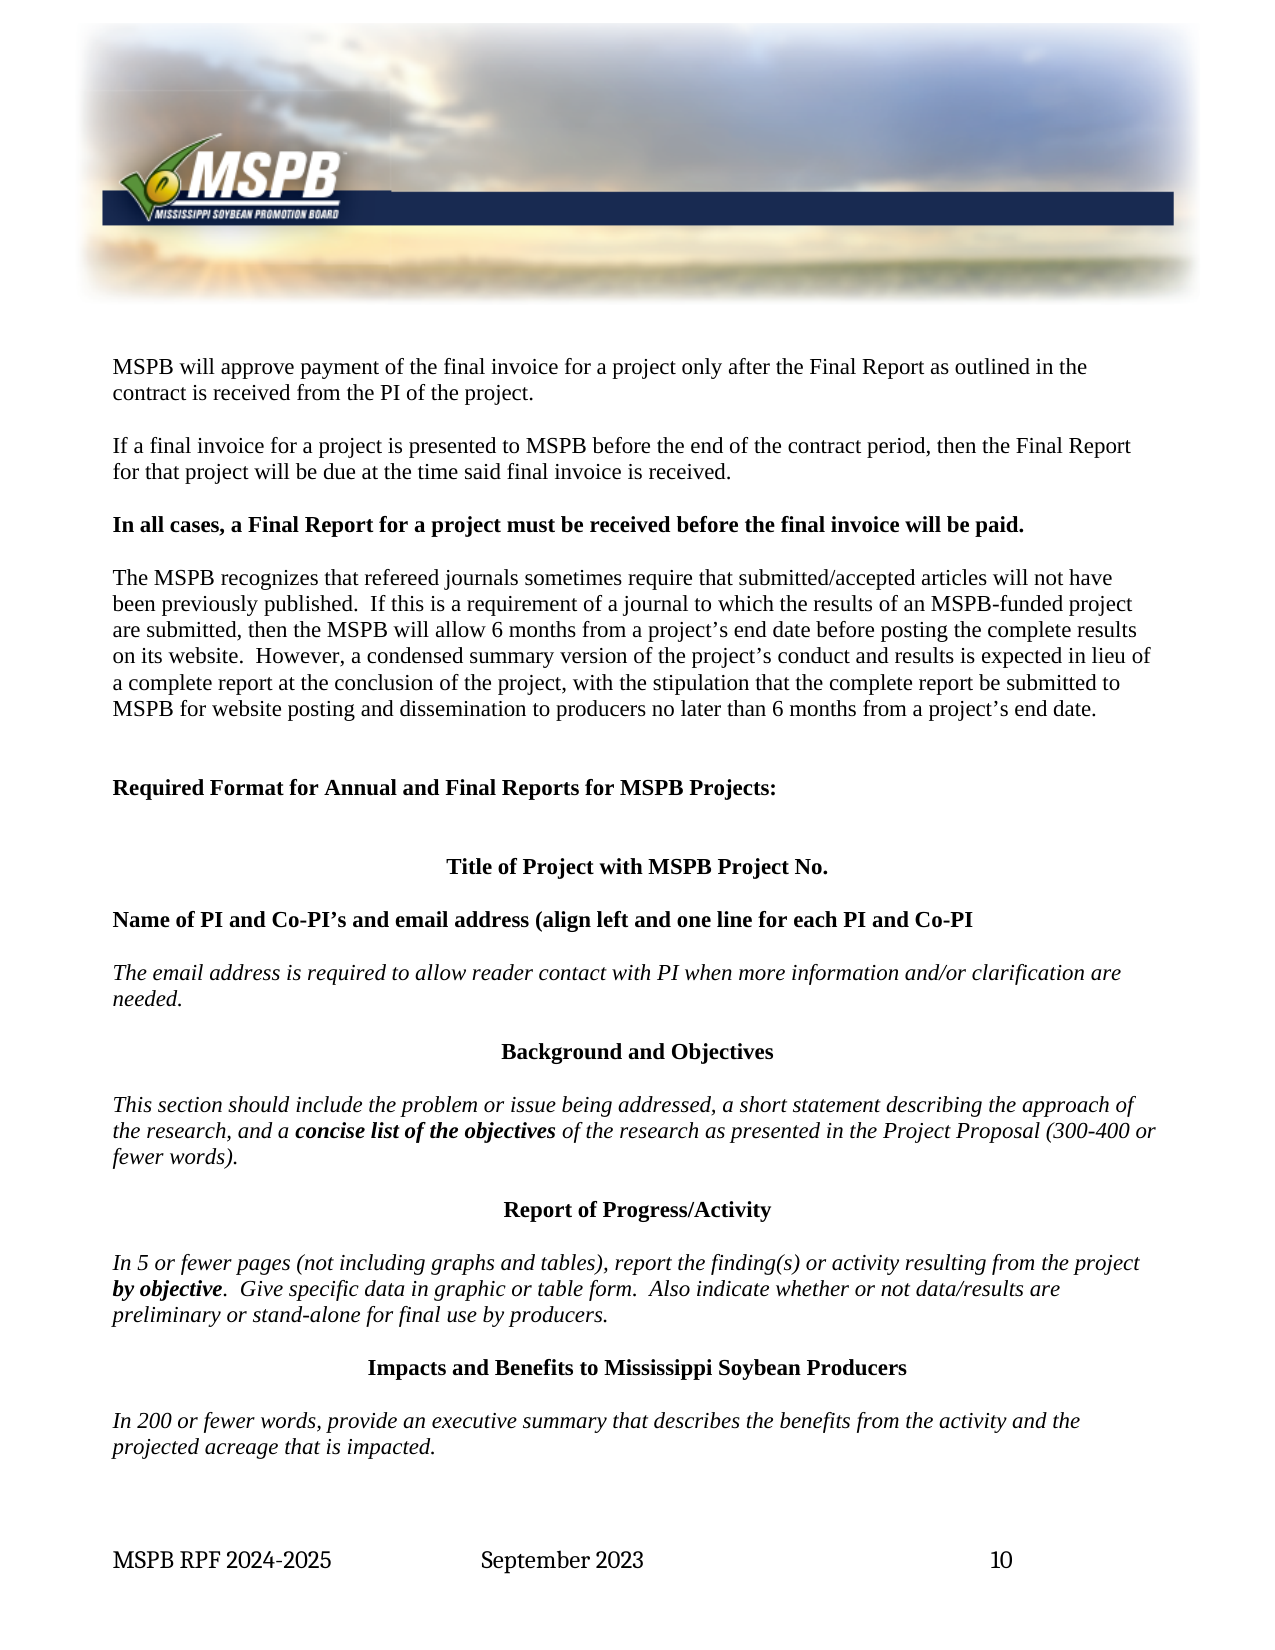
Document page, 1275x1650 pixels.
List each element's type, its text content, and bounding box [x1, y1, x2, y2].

text Report of Progress/Activity [112, 1196, 1162, 1222]
text In 200 or fewer words, provide an executive summary that describes the benefits from the activity and the projected acreage that is impacted. [112, 1407, 1162, 1459]
text If a final invoice for a project is presented to MSPB before the end of the contract period, then the Final Report for that project will be due at the time said final invoice is received. [112, 432, 1162, 484]
text Background and Objectives [112, 1038, 1162, 1064]
text Required Format for Annual and Final Reports for MSPB Projects: [112, 774, 1162, 801]
text Title of Project with MSPB Project No. [112, 853, 1162, 880]
text In 5 or fewer pages (not including graphs and tables), report the finding(s) or activity resulting from the project by objective. Give specific data in graphic or table form. Also indicate whether or not data/results are preliminary or stand-alone for final use by producers. [112, 1249, 1162, 1328]
text In all cases, a Final Report for a project must be received before the final invoice will be paid. [112, 511, 1162, 537]
text The MSPB recognizes that refereed journals sometimes require that submitted/accepted articles will not have been previously published. If this is a requirement of a journal to which the results of an MSPB-funded project are submitted, then the MSPB will allow 6 months from a project’s end date before posting the complete results on its website. However, a condensed summary version of the project’s conduct and results is expected in lieu of a complete report at the conclusion of the project, with the stipulation that the complete report be submitted to MSPB for website posting and dissemination to producers no later than 6 months from a project’s end date. [112, 563, 1162, 722]
text MSPB will approve payment of the final invoice for a project only after the Final Report as outlined in the contract is received from the PI of the project. [112, 353, 1162, 405]
text This section should include the problem or issue being addressed, a short statement describing the approach of the research, and a concise list of the objectives of the research as presented in the Project Proposal (300-400 or fewer words). [112, 1091, 1162, 1170]
text The email address is required to allow reader contact with PI when more information and/or clarification are needed. [112, 959, 1162, 1012]
text Name of PI and Co-PI’s and email address (align left and one line for each PI and Co-PI [112, 906, 1162, 932]
text Impacts and Benefits to Mississippi Soybean Producers [112, 1354, 1162, 1381]
